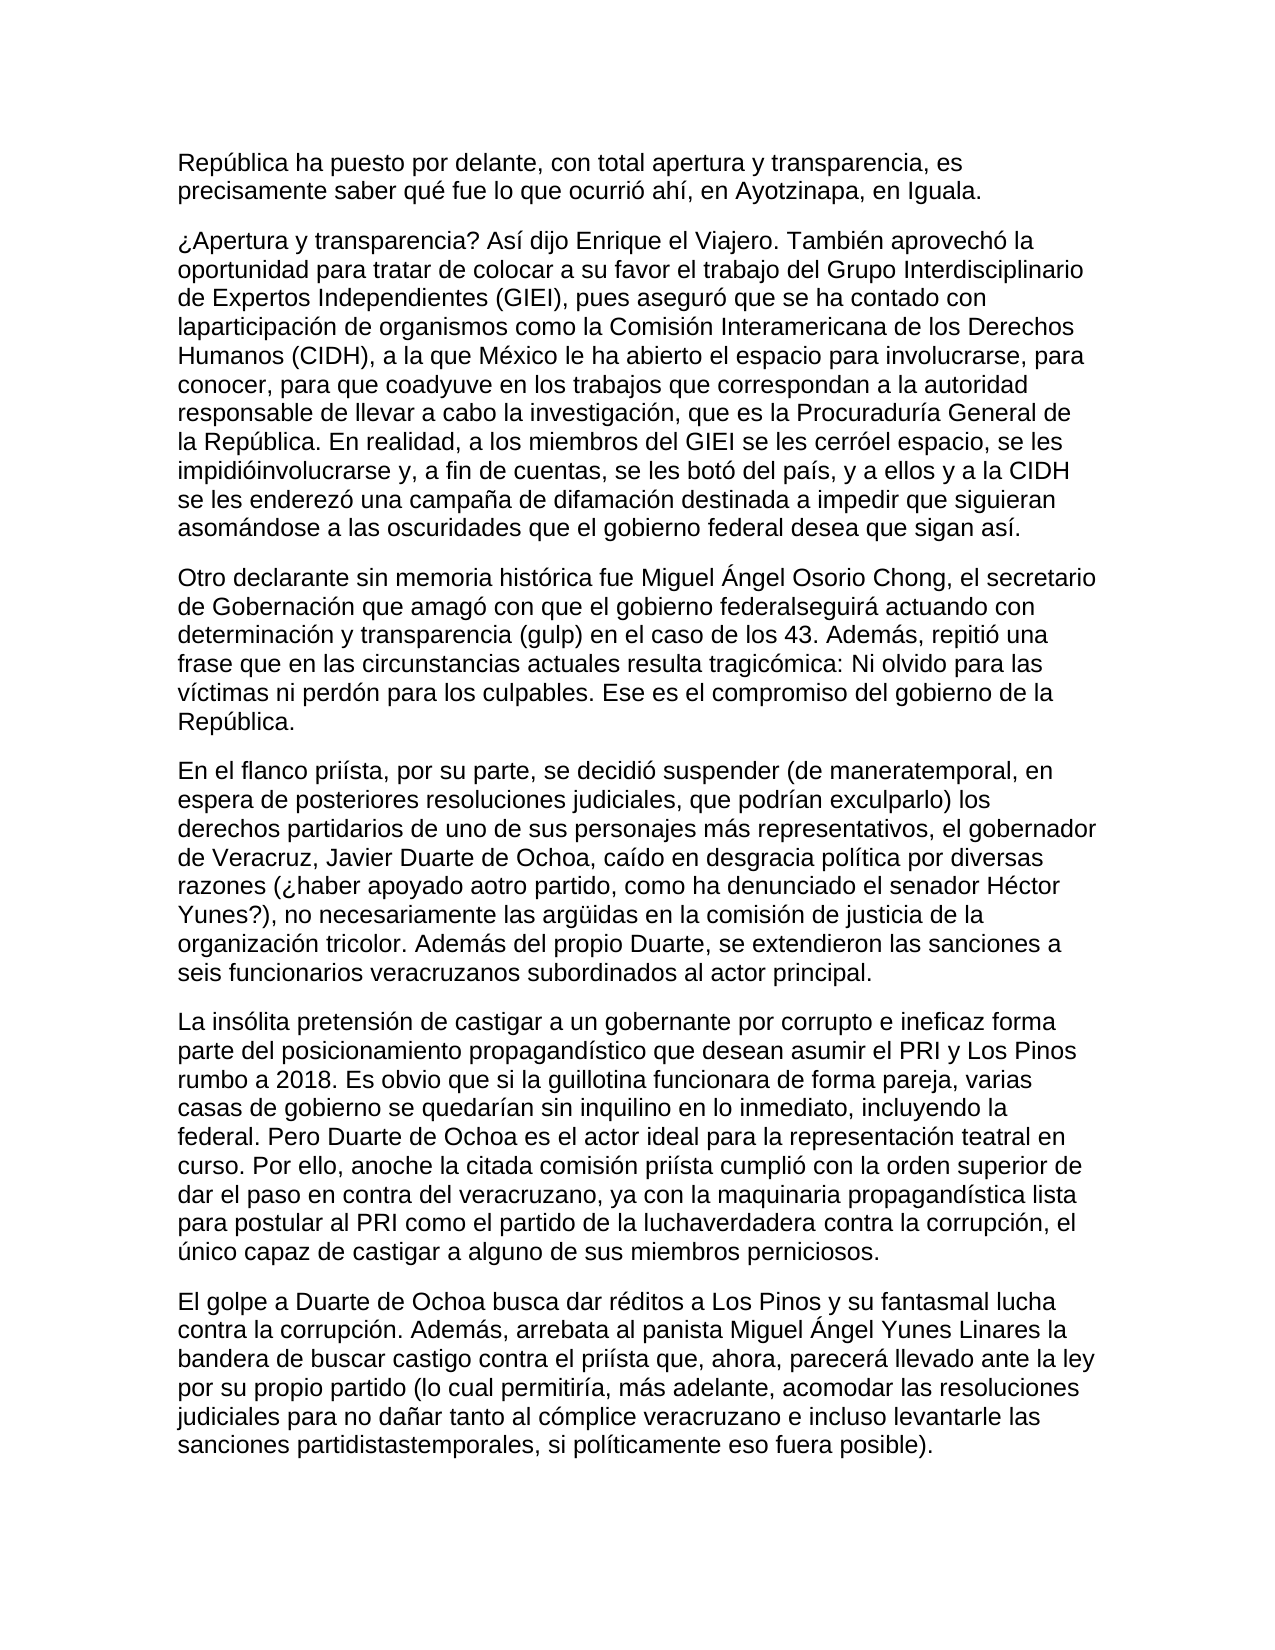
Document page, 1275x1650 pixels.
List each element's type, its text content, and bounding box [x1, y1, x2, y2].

text En el flanco priísta, por su parte, se decidió suspender (de maneratemporal, en espera de posteriores resoluciones judiciales, que podrían exculparlo) los derechos partidarios de uno de sus personajes más representativos, el gobernador de Veracruz, Javier Duarte de Ochoa, caído en desgracia política por diversas razones (¿haber apoyado aotro partido, como ha denunciado el senador Héctor Yunes?), no necesariamente las argüidas en la comisión de justicia de la organización tricolor. Además del propio Duarte, se extendieron las sanciones a seis funcionarios veracruzanos subordinados al actor principal. [177, 756, 1098, 986]
text ¿Apertura y transparencia? Así dijo Enrique el Viajero. También aprovechó la oportunidad para tratar de colocar a su favor el trabajo del Grupo Interdisciplinario de Expertos Independientes (GIEI), pues aseguró que se ha contado con laparticipación de organismos como la Comisión Interamericana de los Derechos Humanos (CIDH), a la que México le ha abierto el espacio para involucrarse, para conocer, para que coadyuve en los trabajos que correspondan a la autoridad responsable de llevar a cabo la investigación, que es la Procuraduría General de la República. En realidad, a los miembros del GIEI se les cerróel espacio, se les impidióinvolucrarse y, a fin de cuentas, se les botó del país, y a ellos y a la CIDH se les enderezó una campaña de difamación destinada a impedir que siguieran asomándose a las oscuridades que el gobierno federal desea que sigan así. [177, 226, 1098, 542]
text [177, 148, 1098, 205]
text La insólita pretensión de castigar a un gobernante por corrupto e ineficaz forma parte del posicionamiento propagandístico que desean asumir el PRI y Los Pinos rumbo a 2018. Es obvio que si la guillotina funcionara de forma pareja, varias casas de gobierno se quedarían sin inquilino en lo inmediato, incluyendo la federal. Pero Duarte de Ochoa es el actor ideal para la representación teatral en curso. Por ello, anoche la citada comisión priísta cumplió con la orden superior de dar el paso en contra del veracruzano, ya con la maquinaria propagandística lista para postular al PRI como el partido de la luchaverdadera contra la corrupción, el único capaz de castigar a alguno de sus miembros perniciosos. [177, 1007, 1098, 1266]
text Otro declarante sin memoria histórica fue Miguel Ángel Osorio Chong, el secretario de Gobernación que amagó con que el gobierno federalseguirá actuando con determinación y transparencia (gulp) en el caso de los 43. Además, repitió una frase que en las circunstancias actuales resulta tragicómica: Ni olvido para las víctimas ni perdón para los culpables. Ese es el compromiso del gobierno de la República. [177, 563, 1098, 736]
text El golpe a Duarte de Ochoa busca dar réditos a Los Pinos y su fantasmal lucha contra la corrupción. Además, arrebata al panista Miguel Ángel Yunes Linares la bandera de buscar castigo contra el priísta que, ahora, parecerá llevado ante la ley por su propio partido (lo cual permitiría, más adelante, acomodar las resoluciones judiciales para no dañar tanto al cómplice veracruzano e incluso levantarle las sanciones partidistastemporales, si políticamente eso fuera posible). [177, 1287, 1098, 1459]
